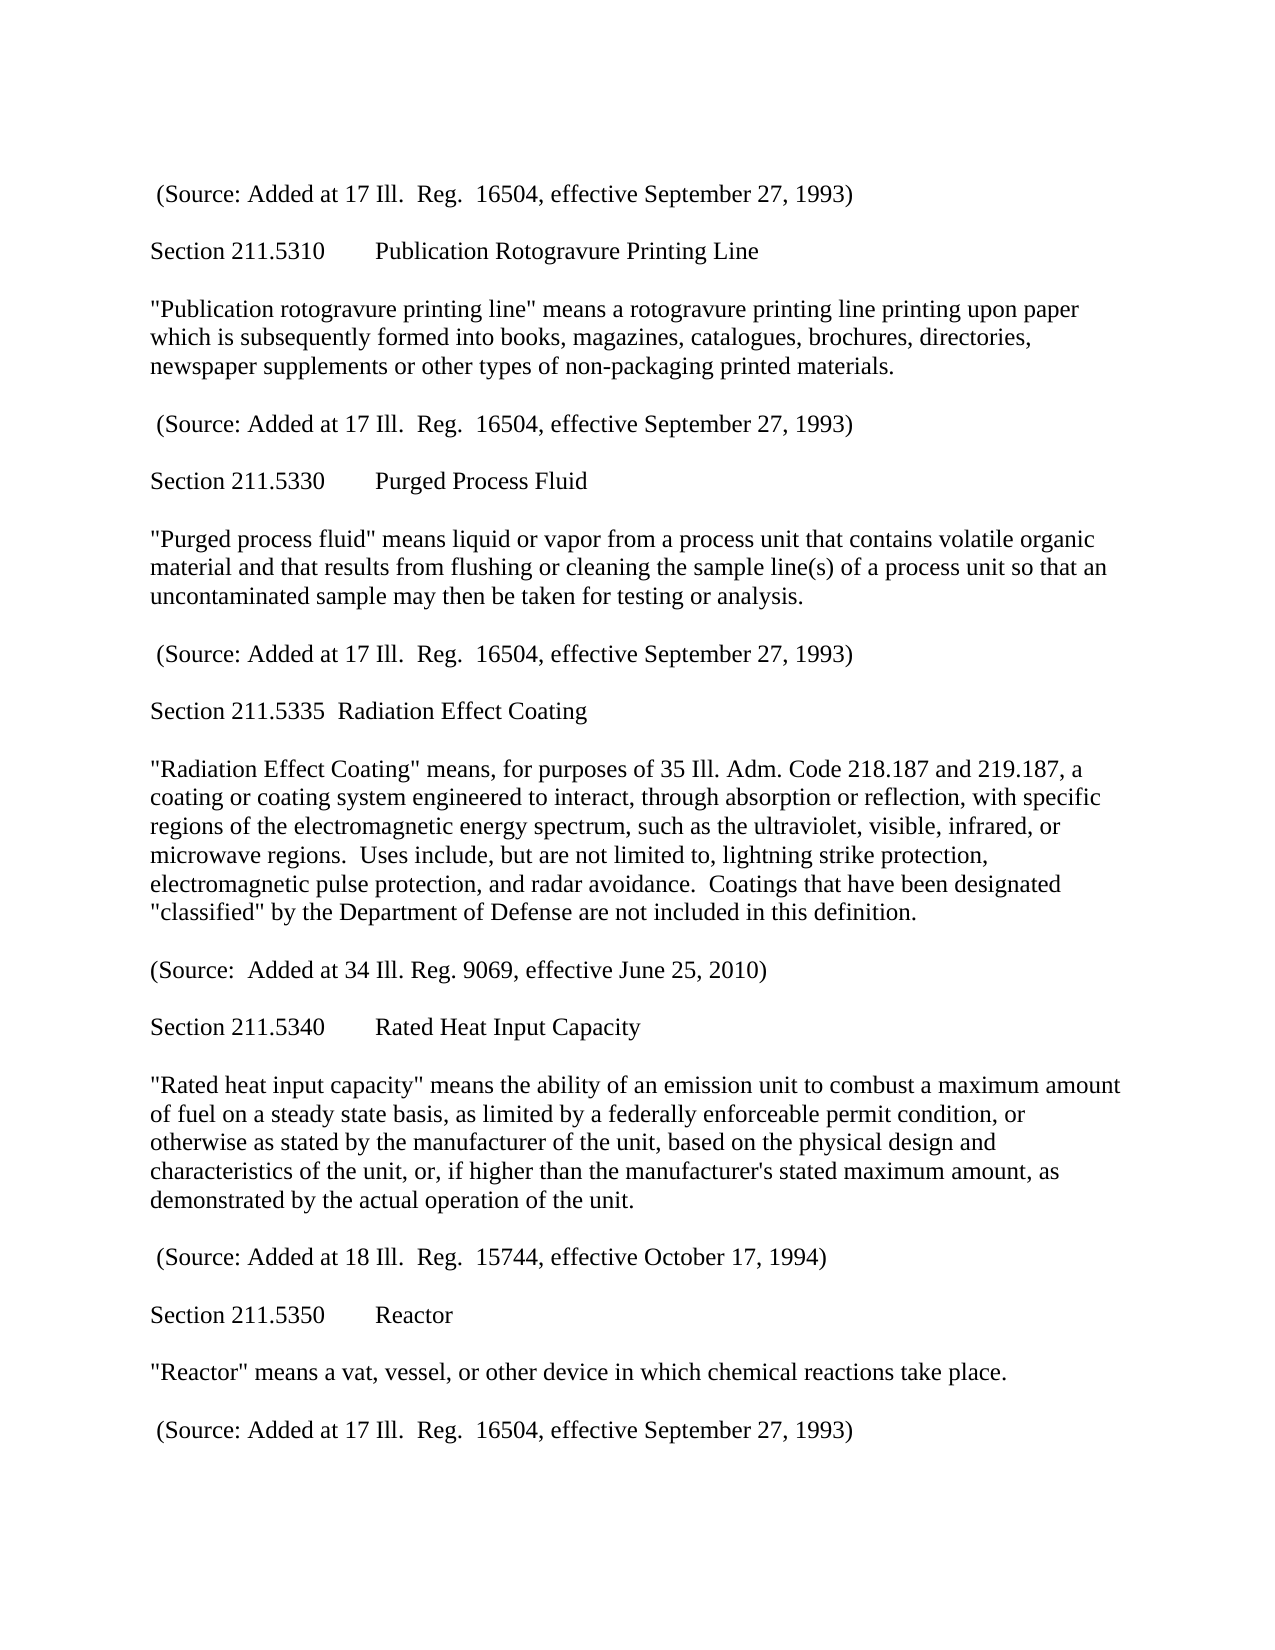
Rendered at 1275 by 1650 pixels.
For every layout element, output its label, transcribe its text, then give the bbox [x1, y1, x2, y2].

text (Source: Added at 17 Ill. Reg. 16504, effective September 27, 1993) [150, 409, 1125, 437]
text "Purged process fluid" means liquid or vapor from a process unit that contains volatile organic material and that results from flushing or cleaning the sample line(s) of a process unit so that an uncontaminated sample may then be taken for testing or analysis. [150, 524, 1125, 610]
text (Source: Added at 17 Ill. Reg. 16504, effective September 27, 1993) [150, 639, 1125, 667]
subtitle Section 211.5340 Rated Heat Input Capacity [150, 1012, 1125, 1041]
text "Publication rotogravure printing line" means a rotogravure printing line printing upon paper which is subsequently formed into books, magazines, catalogues, brochures, directories, newspaper supplements or other types of non-packaging printed materials. [150, 294, 1125, 380]
text "Rated heat input capacity" means the ability of an emission unit to combust a maximum amount of fuel on a steady state basis, as limited by a federally enforceable permit condition, or otherwise as stated by the manufacturer of the unit, based on the physical design and characteristics of the unit, or, if higher than the manufacturer's stated maximum amount, as demonstrated by the actual operation of the unit. [150, 1070, 1125, 1214]
subtitle Section 211.5330 Purged Process Fluid [150, 466, 1125, 495]
text "Reactor" means a vat, vessel, or other device in which chemical reactions take place. [150, 1357, 1125, 1386]
subtitle Section 211.5310 Publication Rotogravure Printing Line [150, 236, 1125, 265]
text (Source: Added at 17 Ill. Reg. 16504, effective September 27, 1993) [150, 1415, 1125, 1444]
subtitle (Source: Added at 34 Ill. Reg. 9069, effective June 25, 2010) [150, 955, 1125, 984]
subtitle Section 211.5350 Reactor [150, 1300, 1125, 1329]
text (Source: Added at 17 Ill. Reg. 16504, effective September 27, 1993) [150, 179, 1125, 207]
text Section 211.5335 Radiation Effect Coating [150, 696, 1125, 725]
text "Radiation Effect Coating" means, for purposes of 35 Ill. Adm. Code 218.187 and 219.187, a coating or coating system engineered to interact, through absorption or reflection, with specific regions of the electromagnetic energy spectrum, such as the ultraviolet, visible, infrared, or microwave regions. Uses include, but are not limited to, lightning strike protection, electromagnetic pulse protection, and radar avoidance. Coatings that have been designated "classified" by the Department of Defense are not included in this definition. [150, 754, 1125, 926]
text (Source: Added at 18 Ill. Reg. 15744, effective October 17, 1994) [150, 1242, 1125, 1271]
